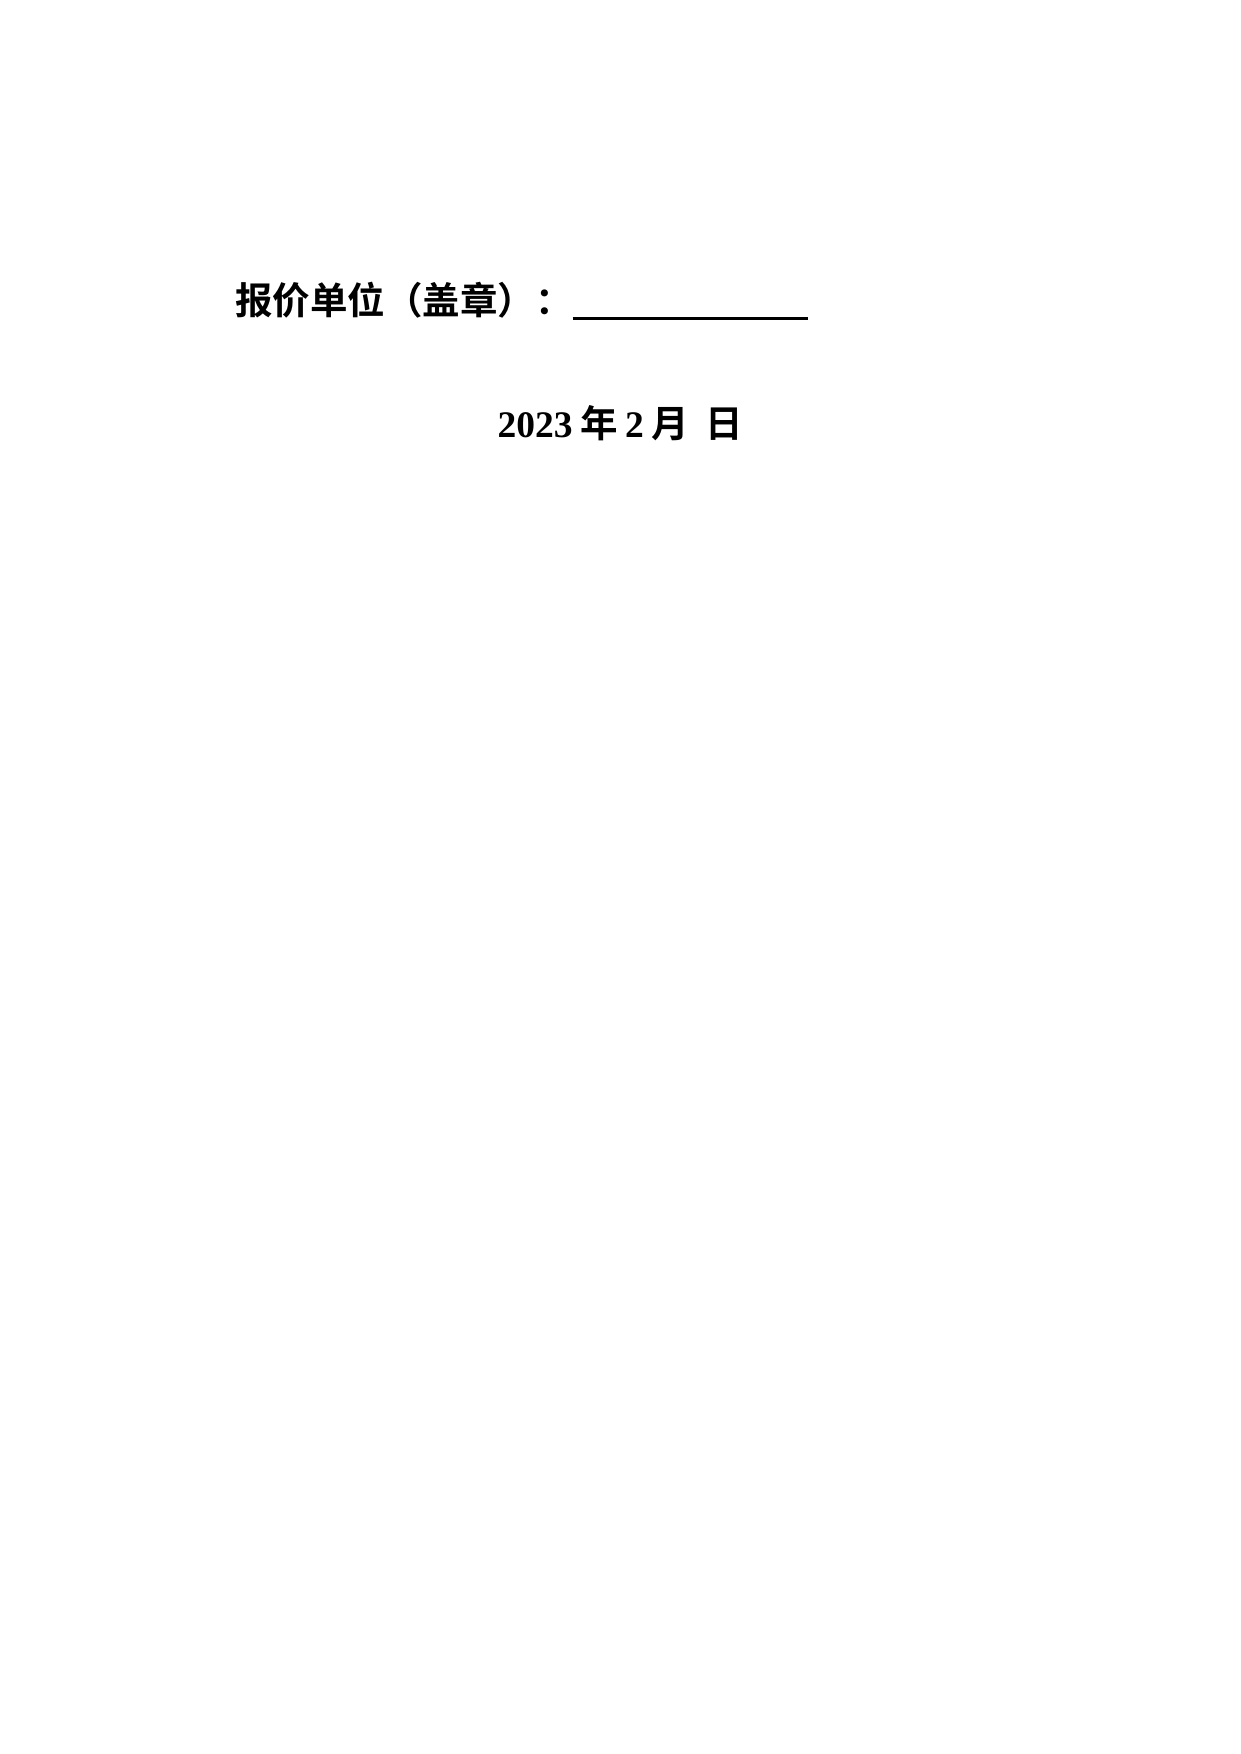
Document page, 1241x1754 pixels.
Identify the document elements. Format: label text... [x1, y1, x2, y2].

text 报价单位（盖章）： [159, 265, 1081, 330]
text 2023年2月 日 [159, 389, 1081, 454]
